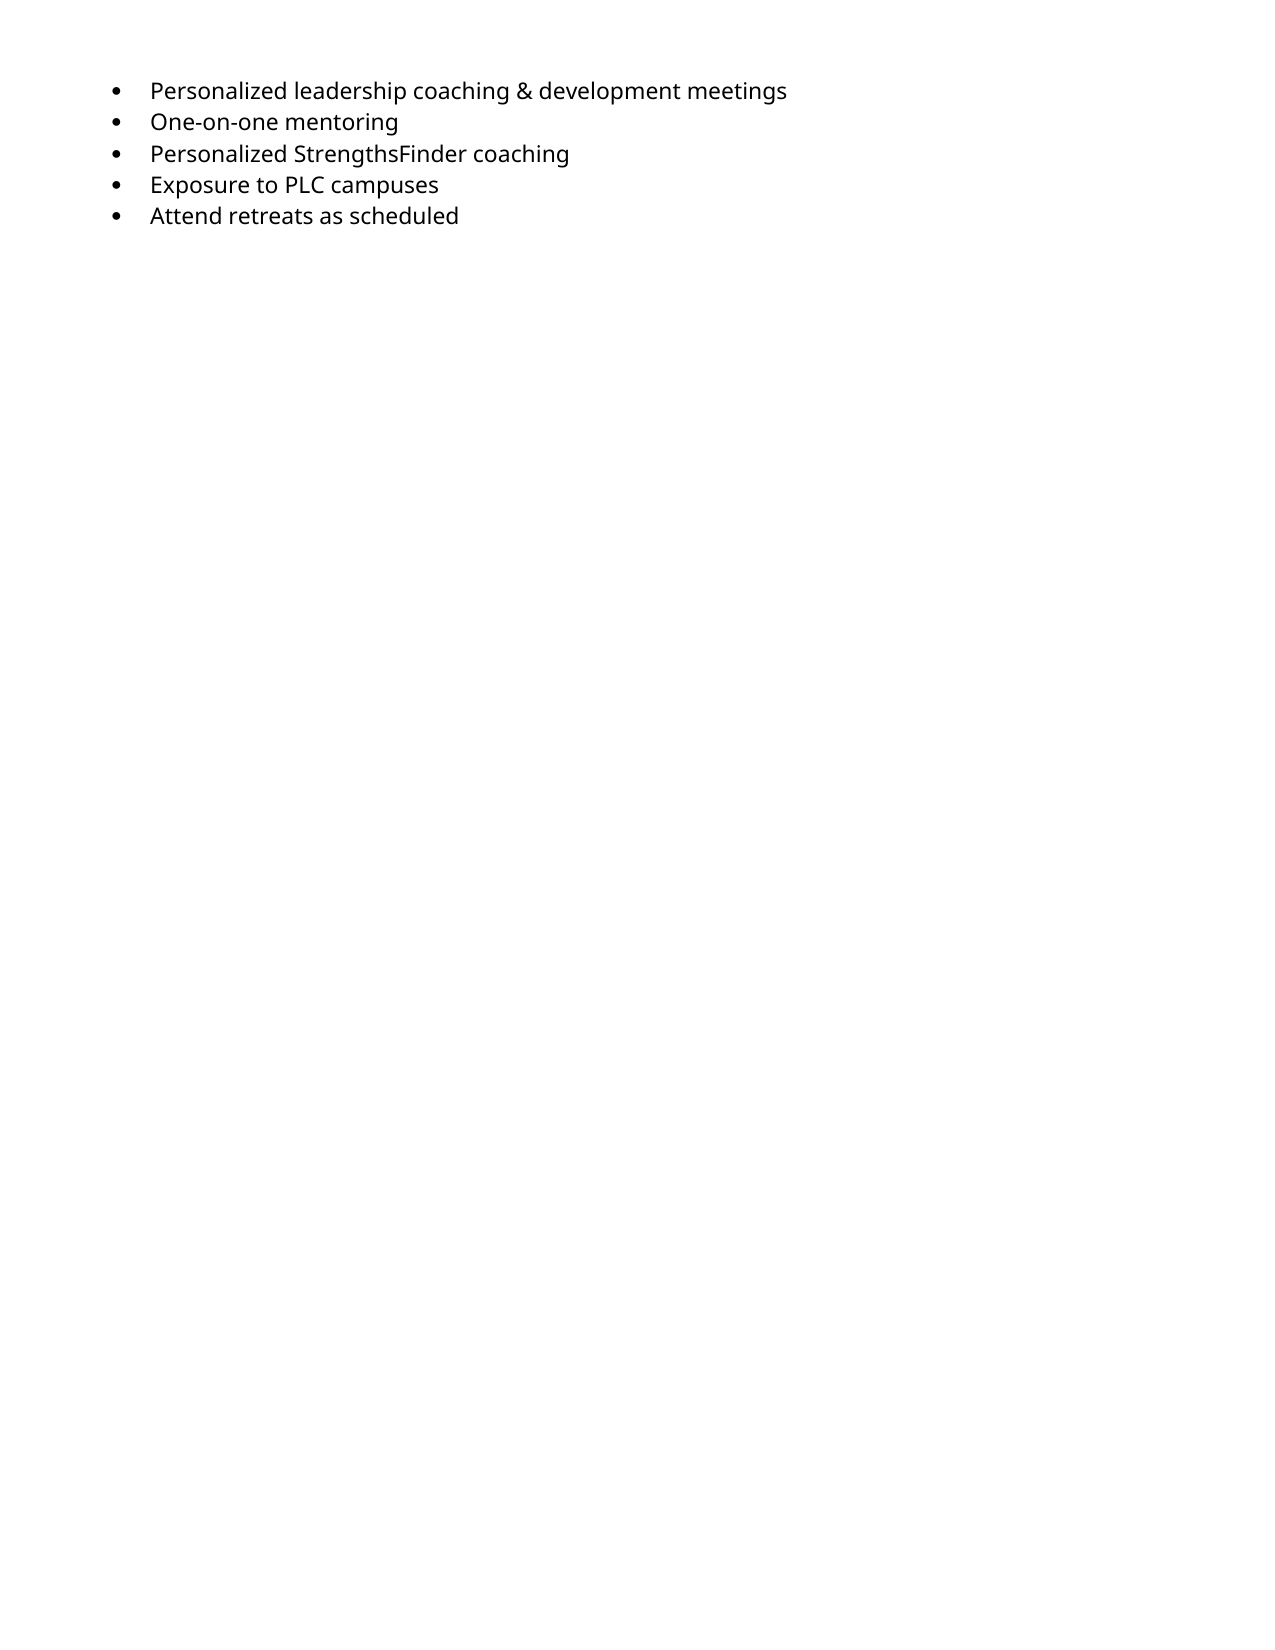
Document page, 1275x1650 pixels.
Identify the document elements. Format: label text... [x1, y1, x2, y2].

list Personalized leadership coaching & development meetings [112, 75, 1200, 106]
list One-on-one mentoring [112, 106, 1200, 137]
list Exposure to PLC campuses [112, 169, 1200, 200]
list Personalized StrengthsFinder coaching [112, 137, 1200, 169]
list Attend retreats as scheduled [112, 200, 1200, 231]
